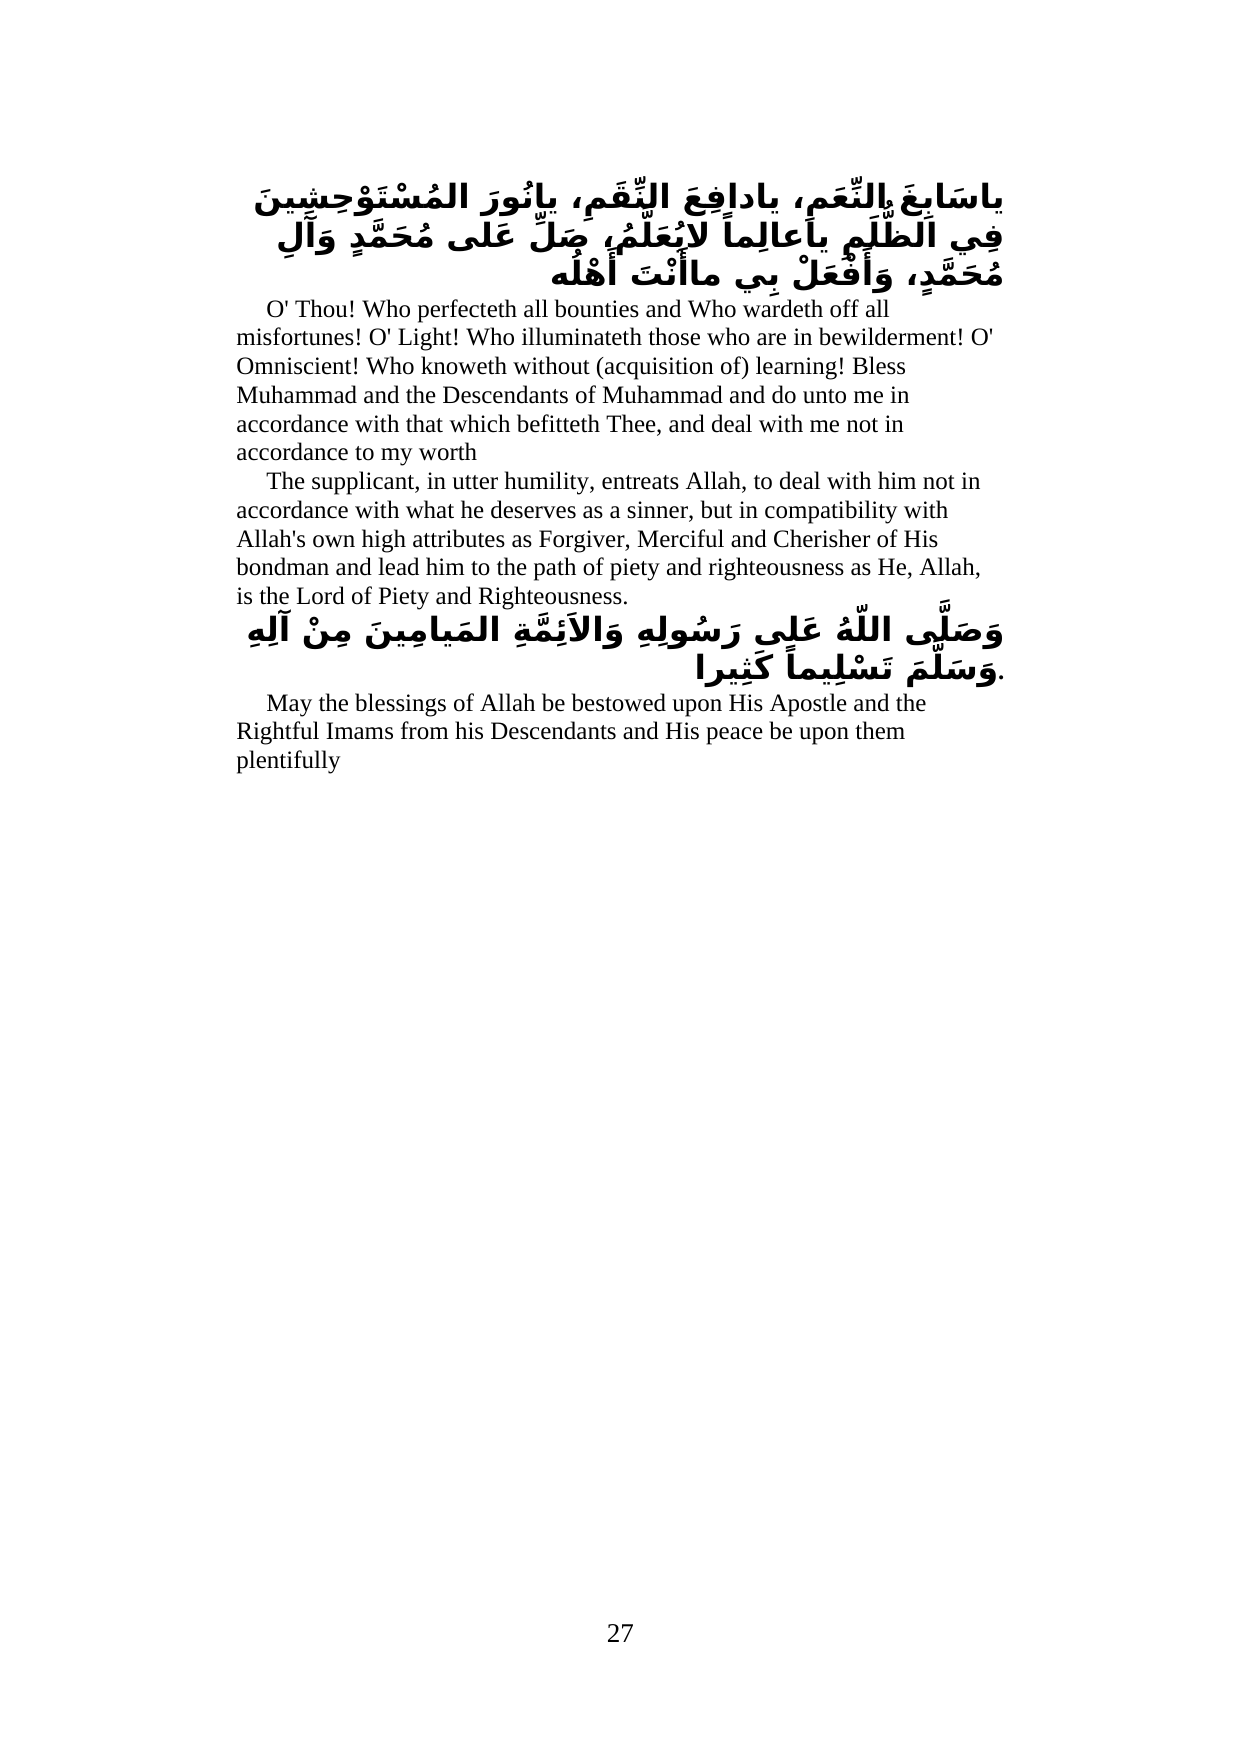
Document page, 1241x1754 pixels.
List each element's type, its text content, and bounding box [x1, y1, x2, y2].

text May the blessings of Allah be bestowed upon His Apostle and the Rightful Imams from his Descendants and His peace be upon them plentifully [236, 688, 1004, 774]
text O' Thou! Who perfecteth all bounties and Who wardeth off all misfortunes! O' Light! Who illuminateth those who are in bewilderment! O' Omniscient! Who knoweth without (acquisition of) learning! Bless Muhammad and the Descendants of Muhammad and do unto me in accordance with that which befitteth Thee, and deal with me not in accordance to my worth [236, 294, 1004, 466]
text وَصَلَّى اللّهُ عَلى رَسُولِهِ وَالاَئِمَّةِ المَيامِينَ مِنْ آلِهِ وَسَلَّمَ تَسْلِيماً كَثِيرا. [236, 610, 1004, 688]
text The supplicant, in utter humility, entreats Allah, to deal with him not in accordance with what he deserves as a sinner, but in compatibility with Allah's own high attributes as Forgiver, Merciful and Cherisher of His bondman and lead him to the path of piety and righteousness as He, Allah, is the Lord of Piety and Righteousness. [236, 466, 1004, 610]
text ياسَابِغَ النِّعَمِ، يادافِعَ النِّقَمِ، يانُورَ المُسْتَوْحِشِينَ فِي الظُّلَمِ ياعالِماً لايُعَلَّمُ، صَلِّ عَلى مُحَمَّدٍ وَآلِ مُحَمَّدٍ، وَأَفْعَلْ بِي ماأَنْتَ أَهْلُه [236, 177, 1004, 294]
